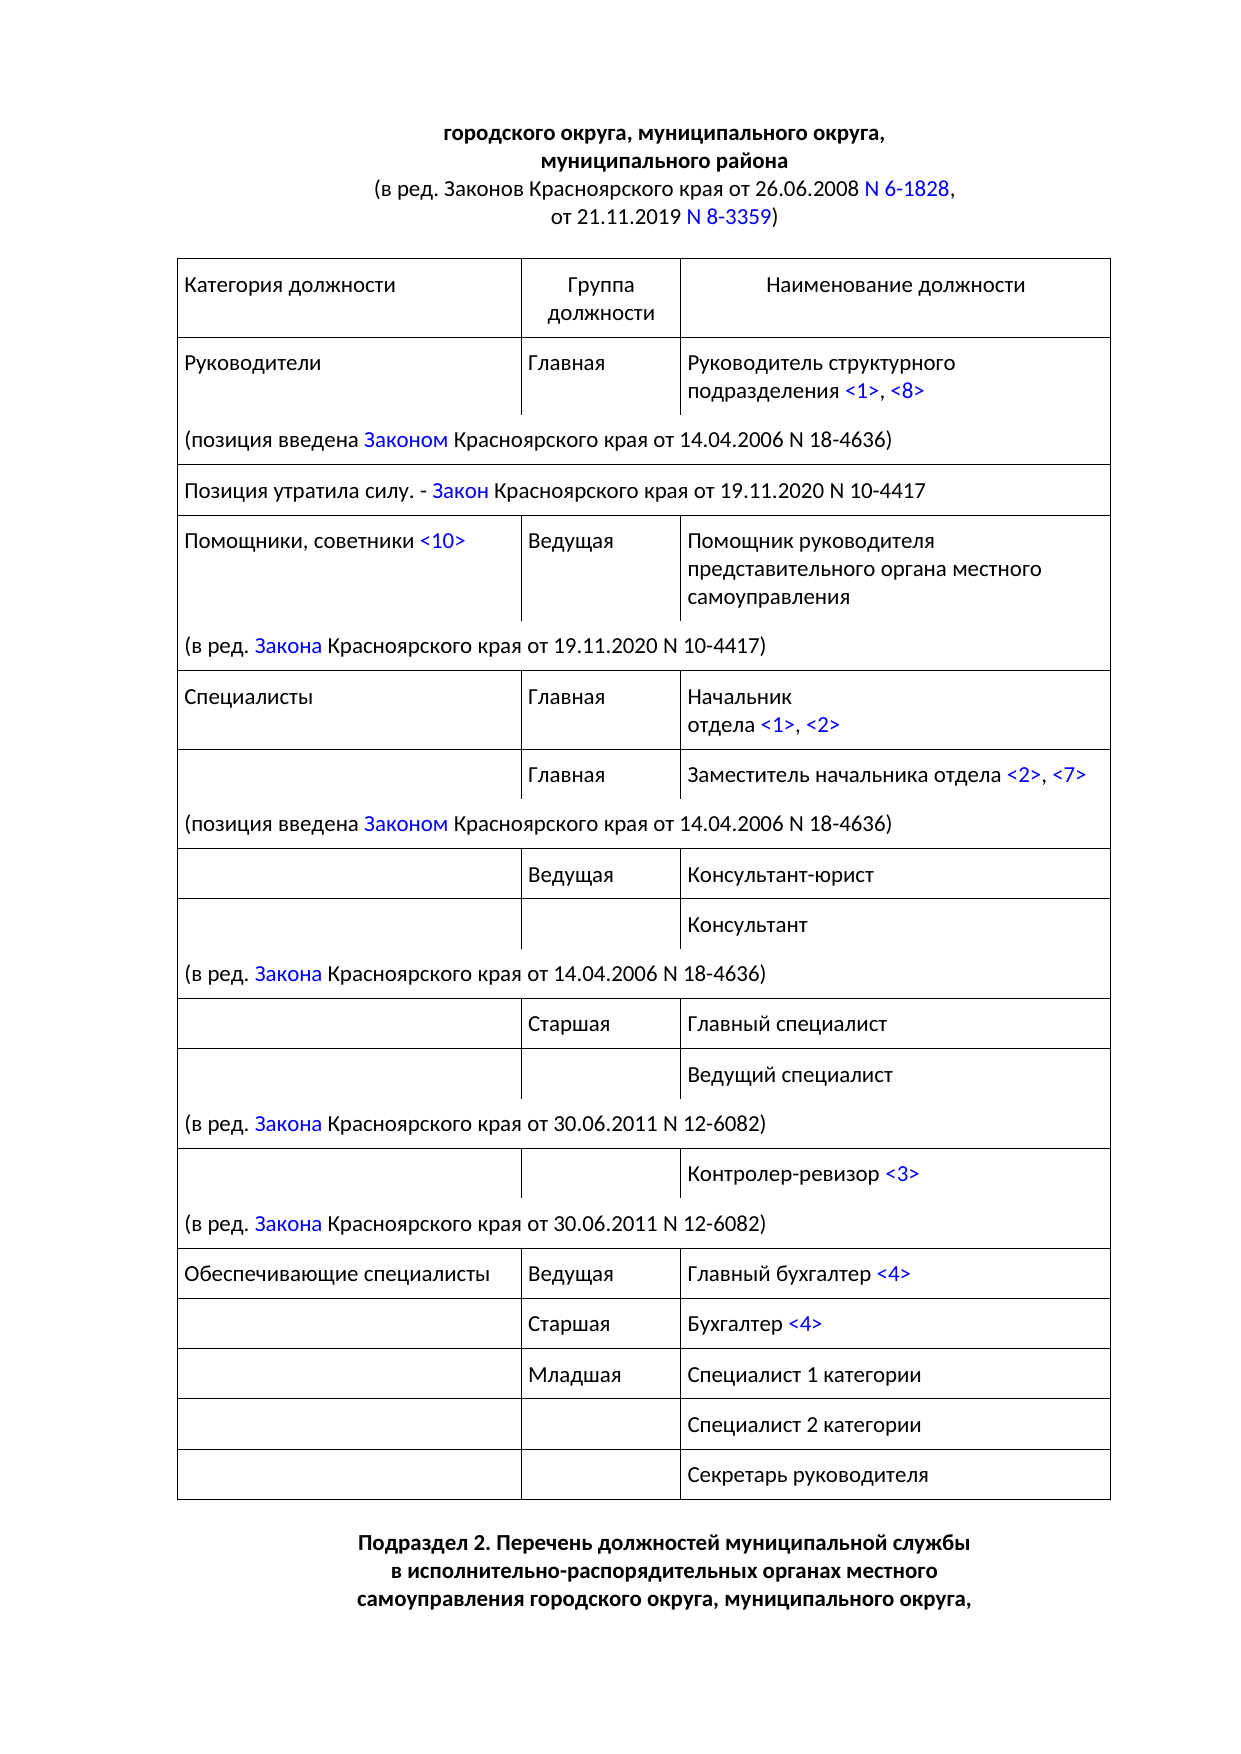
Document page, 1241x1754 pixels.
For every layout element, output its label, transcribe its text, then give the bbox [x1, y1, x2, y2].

table_cell Главный специалист [681, 999, 1110, 1048]
table_cell Помощник руководителя представительного органа местного самоуправления [681, 516, 1110, 621]
table_cell Начальник отдела <1>, <2> [681, 671, 1110, 748]
table_cell Главная [522, 671, 680, 748]
table_cell [522, 1049, 680, 1098]
table_cell Ведущий специалист [681, 1049, 1110, 1098]
text Подраздел 2. Перечень должностей муниципальной службы [177, 1528, 1152, 1556]
table_cell [178, 1299, 521, 1348]
table_cell [522, 1399, 680, 1449]
table_cell Ведущая [522, 849, 680, 898]
table_cell [522, 1450, 680, 1499]
table_header Группа должности [522, 259, 680, 337]
table_cell [178, 750, 521, 799]
table_cell [178, 1049, 521, 1098]
table_cell Ведущая [522, 1249, 680, 1298]
table_cell (в ред. Закона Красноярского края от 30.06.2011 N 12-6082) [178, 1198, 1110, 1247]
table_cell Старшая [522, 999, 680, 1048]
table_cell Руководитель структурного подразделения <1>, <8> [681, 338, 1110, 415]
text от 21.11.2019 N 8-3359) [177, 202, 1152, 230]
table_cell [178, 1349, 521, 1398]
table_cell [178, 849, 521, 898]
table_cell Старшая [522, 1299, 680, 1348]
table_cell Бухгалтер <4> [681, 1299, 1110, 1348]
table_cell [522, 899, 680, 949]
table_cell Позиция утратила силу. - Закон Красноярского края от 19.11.2020 N 10-4417 [178, 465, 1110, 514]
table_cell [178, 1450, 521, 1499]
table_cell [178, 999, 521, 1048]
table_cell [178, 1399, 521, 1449]
table_cell Главный бухгалтер <4> [681, 1249, 1110, 1298]
table_cell [178, 899, 521, 949]
table_cell [522, 1149, 680, 1198]
table_cell Специалист 2 категории [681, 1399, 1110, 1449]
table_cell Главная [522, 750, 680, 799]
table_cell (позиция введена Законом Красноярского края от 14.04.2006 N 18-4636) [178, 799, 1110, 848]
table_cell (позиция введена Законом Красноярского края от 14.04.2006 N 18-4636) [178, 415, 1110, 464]
table_header Категория должности [178, 259, 521, 337]
text самоуправления городского округа, муниципального округа, [177, 1584, 1152, 1612]
table_cell Специалист 1 категории [681, 1349, 1110, 1398]
table_cell Секретарь руководителя [681, 1450, 1110, 1499]
table_cell Младшая [522, 1349, 680, 1398]
text городского округа, муниципального округа, [177, 118, 1152, 146]
text в исполнительно-распорядительных органах местного [177, 1556, 1152, 1584]
table_cell Консультант-юрист [681, 849, 1110, 898]
table_cell (в ред. Закона Красноярского края от 14.04.2006 N 18-4636) [178, 949, 1110, 998]
table_cell (в ред. Закона Красноярского края от 19.11.2020 N 10-4417) [178, 621, 1110, 670]
table_cell Контролер-ревизор <3> [681, 1149, 1110, 1198]
table_cell Главная [522, 338, 680, 415]
table_cell Заместитель начальника отдела <2>, <7> [681, 750, 1110, 799]
table_header Наименование должности [681, 259, 1110, 337]
table_cell Обеспечивающие специалисты [178, 1249, 521, 1298]
table_cell Ведущая [522, 516, 680, 621]
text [177, 174, 1152, 202]
table_cell (в ред. Закона Красноярского края от 30.06.2011 N 12-6082) [178, 1099, 1110, 1148]
table_cell Специалисты [178, 671, 521, 748]
table_cell Руководители [178, 338, 521, 415]
text муниципального района [177, 146, 1152, 174]
table_cell Консультант [681, 899, 1110, 949]
table_cell Помощники, советники <10> [178, 516, 521, 621]
table_cell [178, 1149, 521, 1198]
